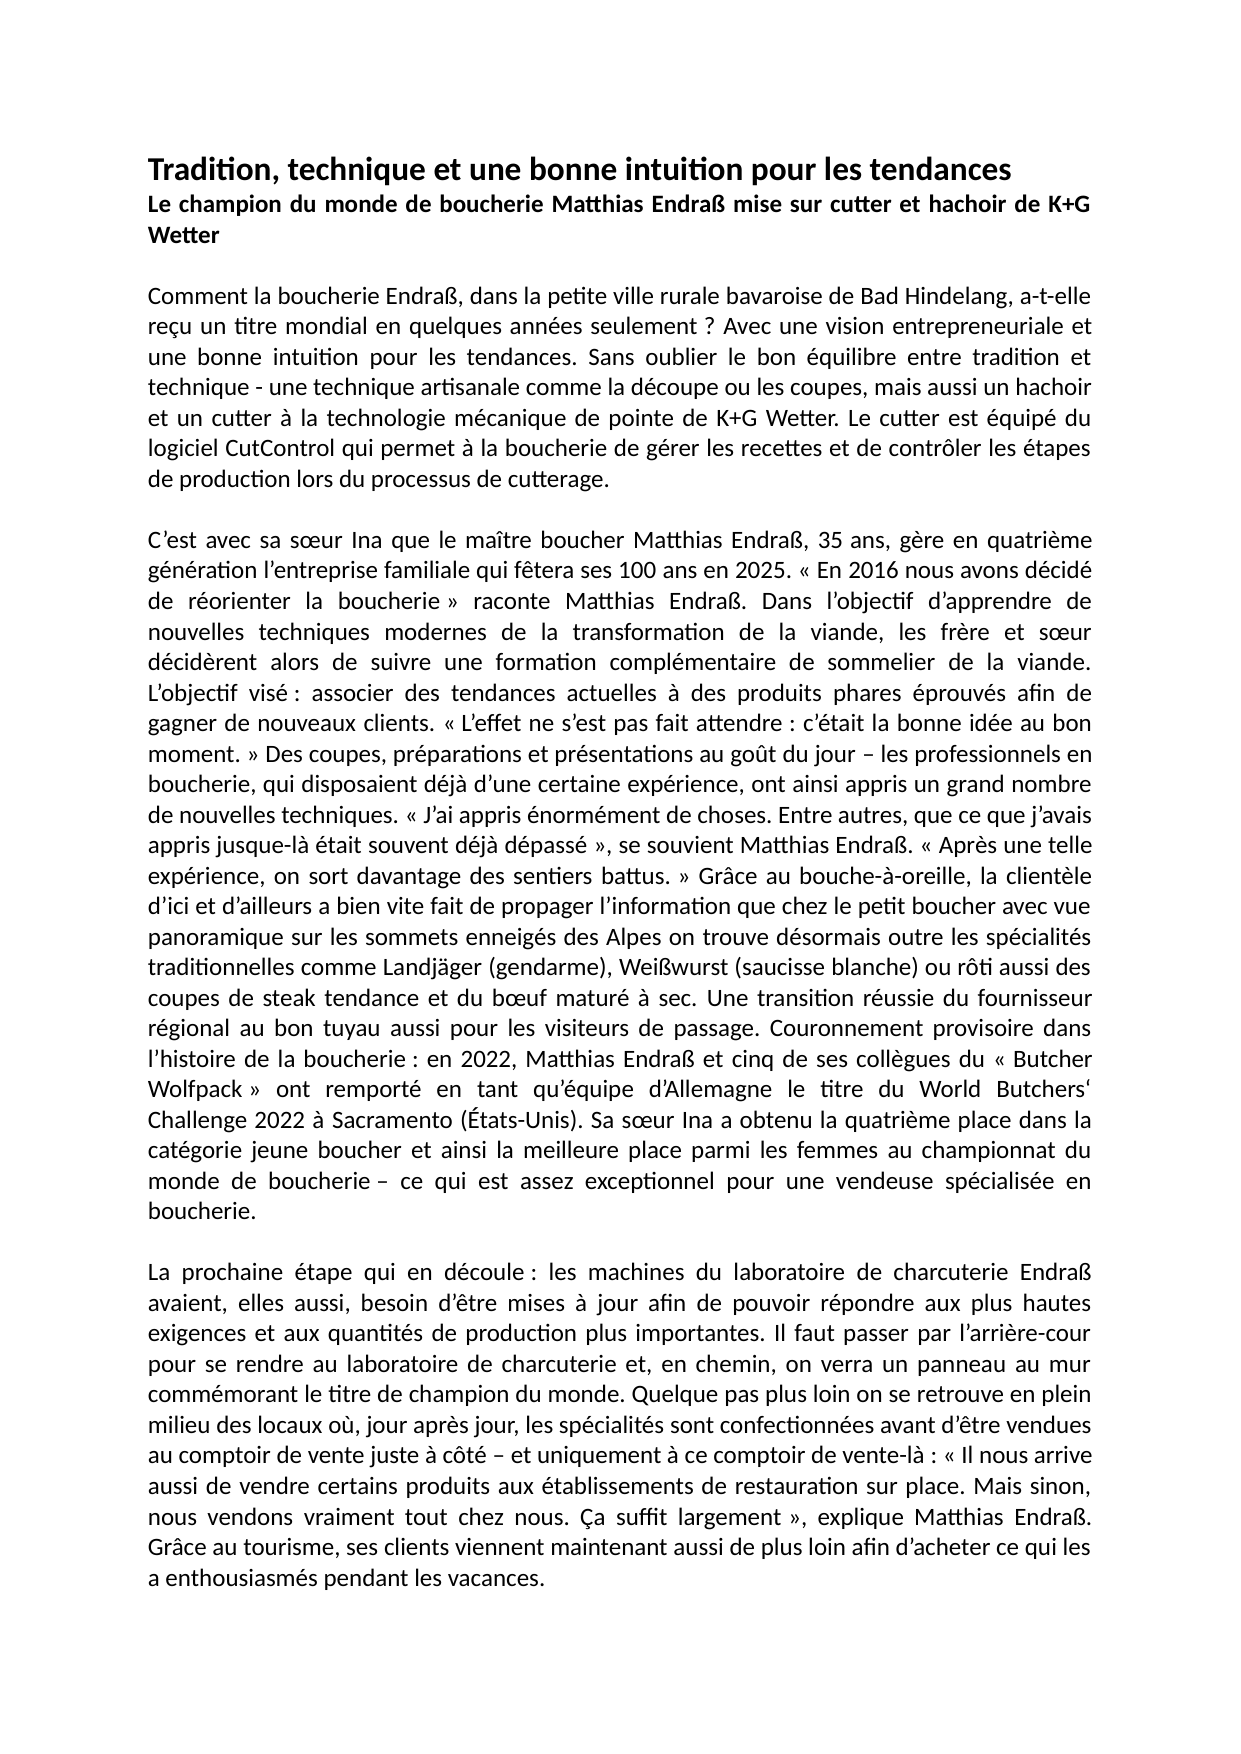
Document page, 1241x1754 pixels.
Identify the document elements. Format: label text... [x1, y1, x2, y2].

text La prochaine étape qui en découle : les machines du laboratoire de charcuterie Endraß avaient, elles aussi, besoin d’être mises à jour afin de pouvoir répondre aux plus hautes exigences et aux quantités de production plus importantes. Il faut passer par l’arrière-cour pour se rendre au laboratoire de charcuterie et, en chemin, on verra un panneau au mur commémorant le titre de champion du monde. Quelque pas plus loin on se retrouve en plein milieu des locaux où, jour après jour, les spécialités sont confectionnées avant d’être vendues au comptoir de vente juste à côté – et uniquement à ce comptoir de vente-là : « Il nous arrive aussi de vendre certains produits aux établissements de restauration sur place. Mais sinon, nous vendons vraiment tout chez nous. Ça suffit largement », explique Matthias Endraß. Grâce au tourisme, ses clients viennent maintenant aussi de plus loin afin d’acheter ce qui les a enthousiasmés pendant les vacances. [148, 1257, 1093, 1592]
text C’est avec sa sœur Ina que le maître boucher Matthias Endraß, 35 ans, gère en quatrième génération l’entreprise familiale qui fêtera ses 100 ans en 2025. « En 2016 nous avons décidé de réorienter la boucherie » raconte Matthias Endraß. Dans l’objectif d’apprendre de nouvelles techniques modernes de la transformation de la viande, les frère et sœur décidèrent alors de suivre une formation complémentaire de sommelier de la viande. L’objectif visé : associer des tendances actuelles à des produits phares éprouvés afin de gagner de nouveaux clients. « L’effet ne s’est pas fait attendre : c’était la bonne idée au bon moment. » Des coupes, préparations et présentations au goût du jour – les professionnels en boucherie, qui disposaient déjà d’une certaine expérience, ont ainsi appris un grand nombre de nouvelles techniques. « J’ai appris énormément de choses. Entre autres, que ce que j’avais appris jusque-là était souvent déjà dépassé », se souvient Matthias Endraß. « Après une telle expérience, on sort davantage des sentiers battus. » Grâce au bouche-à-oreille, la clientèle d’ici et d’ailleurs a bien vite fait de propager l’information que chez le petit boucher avec vue panoramique sur les sommets enneigés des Alpes on trouve désormais outre les spécialités traditionnelles comme Landjäger (gendarme), Weißwurst (saucisse blanche) ou rôti aussi des coupes de steak tendance et du bœuf maturé à sec. Une transition réussie du fournisseur régional au bon tuyau aussi pour les visiteurs de passage. Couronnement provisoire dans l’histoire de la boucherie : en 2022, Matthias Endraß et cinq de ses collègues du « Butcher Wolfpack » ont remporté en tant qu’équipe d’Allemagne le titre du World Butchers‘ Challenge 2022 à Sacramento (États-Unis). Sa sœur Ina a obtenu la quatrième place dans la catégorie jeune boucher et ainsi la meilleure place parmi les femmes au championnat du monde de boucherie – ce qui est assez exceptionnel pour une vendeuse spécialisée en boucherie. [148, 524, 1093, 1226]
text Comment la boucherie Endraß, dans la petite ville rurale bavaroise de Bad Hindelang, a-t-elle reçu un titre mondial en quelques années seulement ? Avec une vision entrepreneuriale et une bonne intuition pour les tendances. Sans oublier le bon équilibre entre tradition et technique - une technique artisanale comme la découpe ou les coupes, mais aussi un hachoir et un cutter à la technologie mécanique de pointe de K+G Wetter. Le cutter est équipé du logiciel CutControl qui permet à la boucherie de gérer les recettes et de contrôler les étapes de production lors du processus de cutterage. [148, 280, 1093, 493]
text Tradition, technique et une bonne intuition pour les tendances [148, 148, 1093, 188]
text Le champion du monde de boucherie Matthias Endraß mise sur cutter et hachoir de K+G Wetter [148, 188, 1093, 249]
